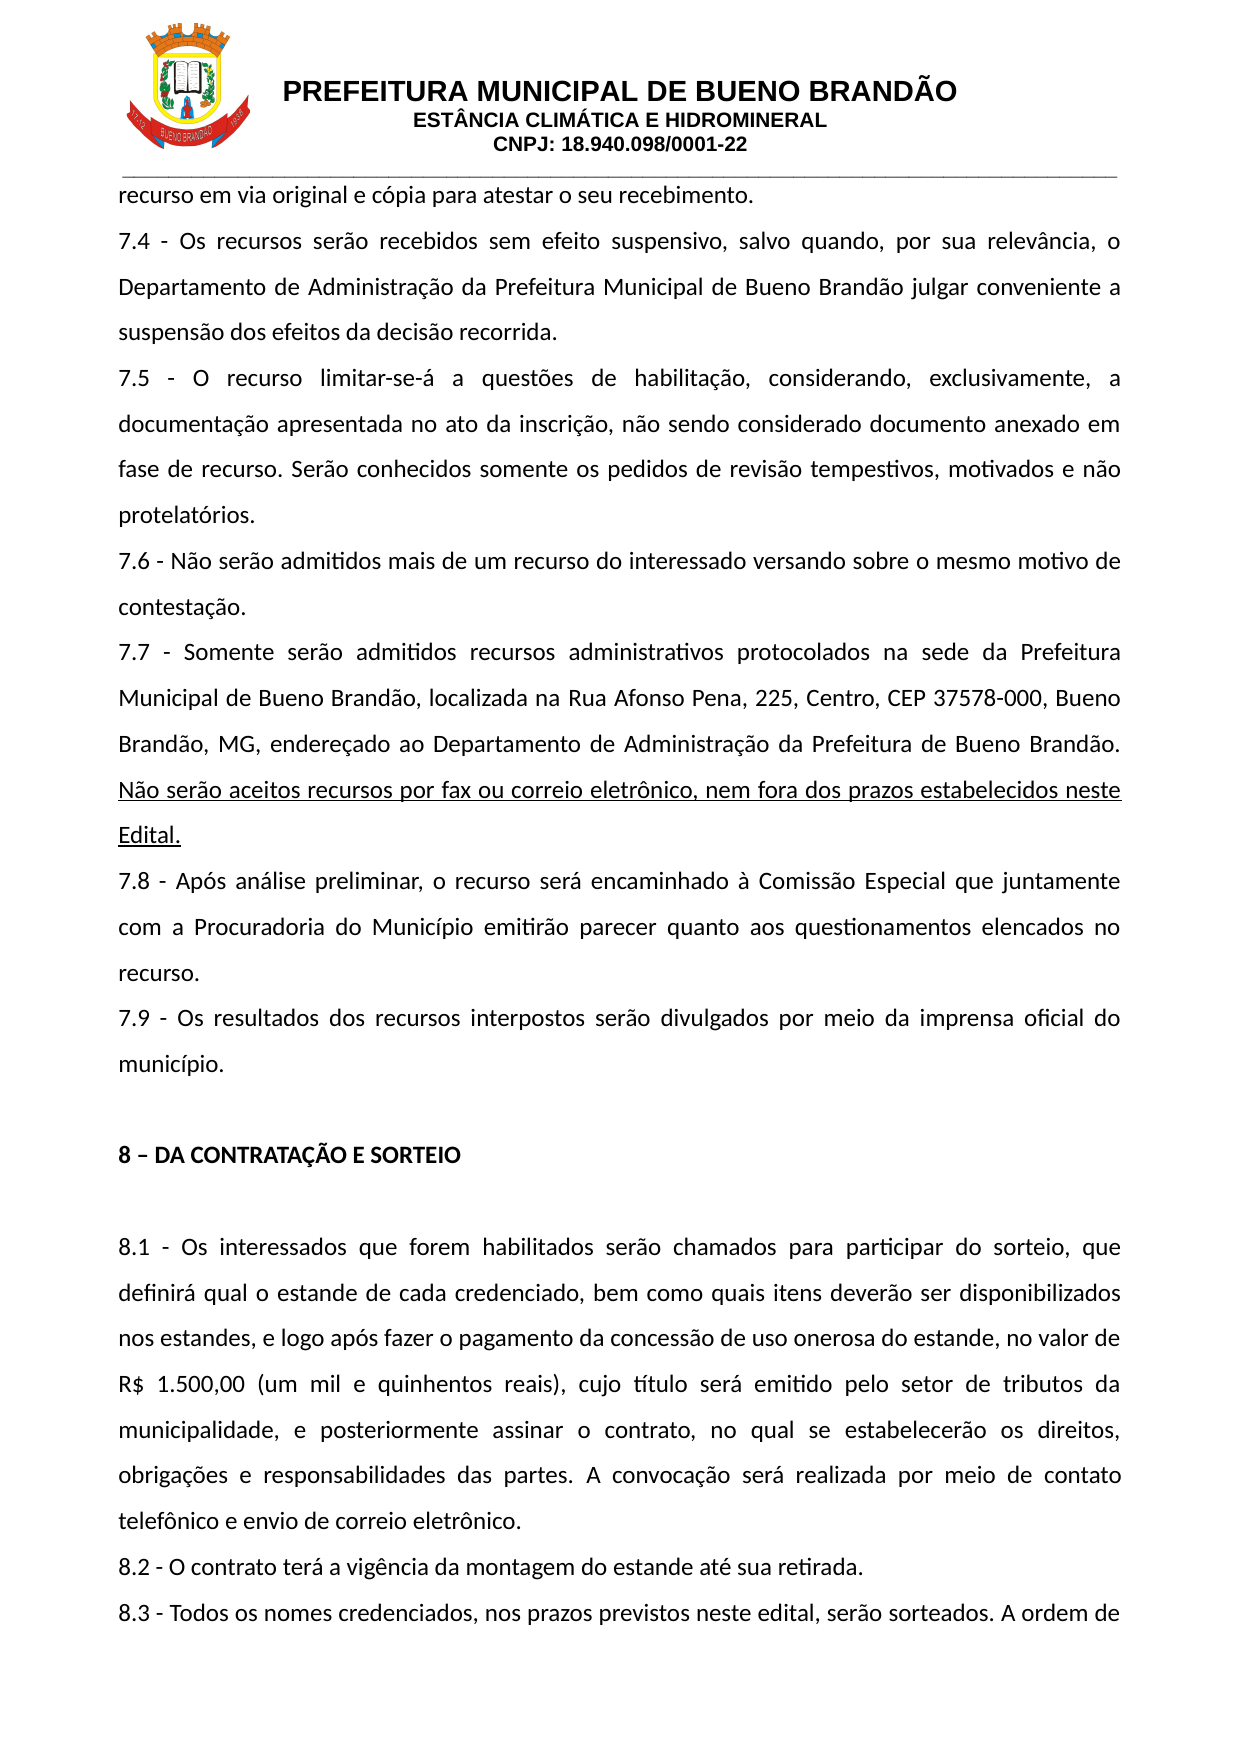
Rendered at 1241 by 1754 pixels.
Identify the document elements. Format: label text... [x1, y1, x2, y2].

text 7.7 - Somente serão admitidos recursos administrativos protocolados na sede da Prefeitura Municipal de Bueno Brandão, localizada na Rua Afonso Pena, 225, Centro, CEP 37578-000, Bueno Brandão, MG, endereçado ao Departamento de Administração da Prefeitura de Bueno Brandão. Não serão aceitos recursos por fax ou correio eletrônico, nem fora dos prazos estabelecidos neste Edital. [118, 801, 1122, 850]
text 7.9 - Os resultados dos recursos interpostos serão divulgados por meio da imprensa oficial do município. [118, 1002, 1122, 1079]
text 7.6 - Não serão admitidos mais de um recurso do interessado versando sobre o mesmo motivo de contestação. [118, 545, 1122, 621]
text 7.7 - Somente serão admitidos recursos administrativos protocolados na sede da Prefeitura Municipal de Bueno Brandão, localizada na Rua Afonso Pena, 225, Centro, CEP 37578-000, Bueno Brandão, MG, endereçado ao Departamento de Administração da Prefeitura de Bueno Brandão. Não serão aceitos recursos por fax ou correio eletrônico, nem fora dos prazos estabelecidos neste Edital. [118, 637, 1122, 800]
text 7.4 - Os recursos serão recebidos sem efeito suspensivo, salvo quando, por sua relevância, o Departamento de Administração da Prefeitura Municipal de Bueno Brandão julgar conveniente a suspensão dos efeitos da decisão recorrida. [118, 225, 1122, 347]
text 8.1 - Os interessados que forem habilitados serão chamados para participar do sorteio, que definirá qual o estande de cada credenciado, bem como quais itens deverão ser disponibilizados nos estandes, e logo após fazer o pagamento da concessão de uso onerosa do estande, no valor de R$ 1.500,00 (um mil e quinhentos reais), cujo título será emitido pelo setor de tributos da municipalidade, e posteriormente assinar o contrato, no qual se estabelecerão os direitos, obrigações e responsabilidades das partes. A convocação será realizada por meio de contato telefônico e envio de correio eletrônico. [118, 1231, 1122, 1536]
text 8.2 - O contrato terá a vigência da montagem do estande até sua retirada. [118, 1551, 1122, 1582]
text 7.5 - O recurso limitar-se-á a questões de habilitação, considerando, exclusivamente, a documentação apresentada no ato da inscrição, não sendo considerado documento anexado em fase de recurso. Serão conhecidos somente os pedidos de revisão tempestivos, motivados e não protelatórios. [118, 362, 1122, 530]
text 8 – DA CONTRATAÇÃO E SORTEIO [118, 1139, 1122, 1170]
picture [126, 23, 250, 149]
text 7.8 - Após análise preliminar, o recurso será encaminhado à Comissão Especial que juntamente com a Procuradoria do Município emitirão parecer quanto aos questionamentos elencados no recurso. [118, 865, 1122, 987]
